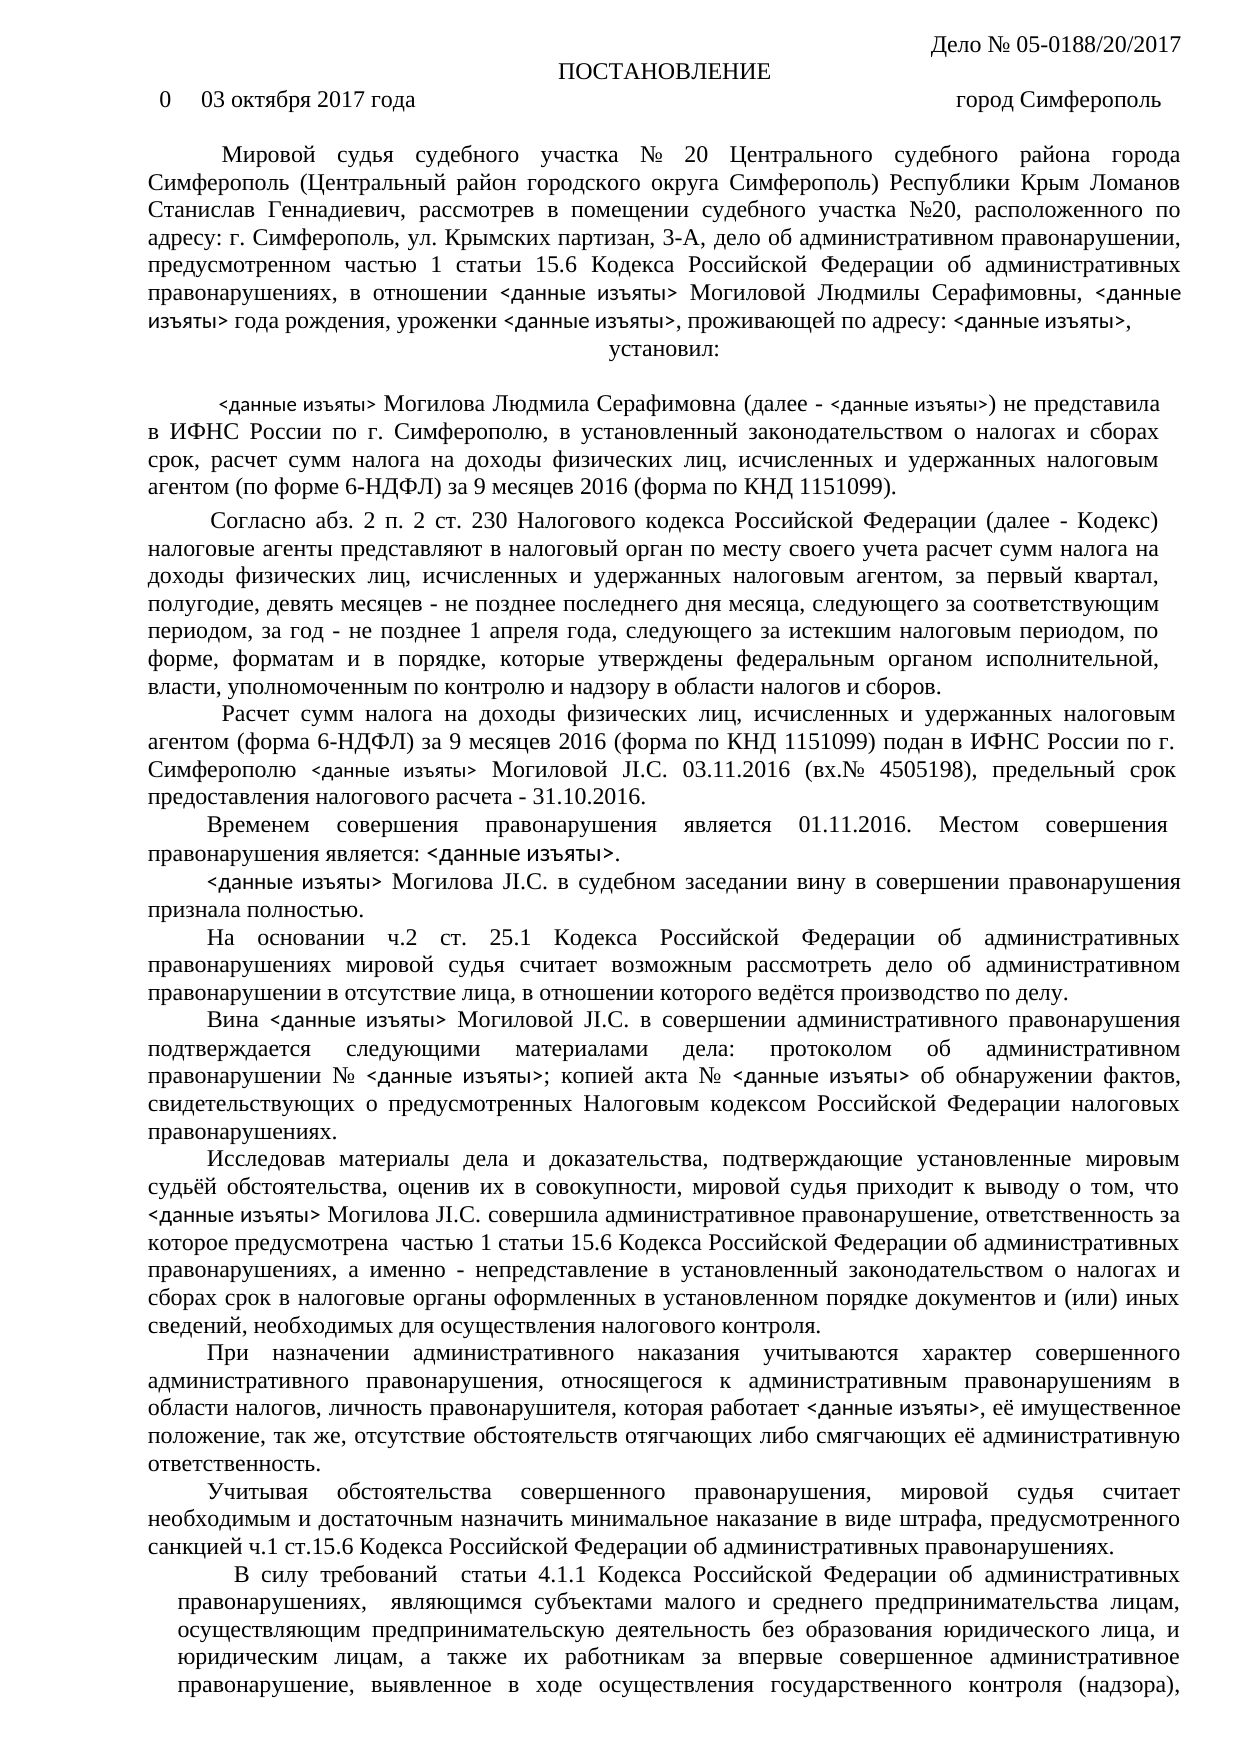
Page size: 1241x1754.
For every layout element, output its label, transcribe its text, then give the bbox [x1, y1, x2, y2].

text <данные изъяты> Могилова Людмила Серафимовна (далее - <данные изъяты>) не представила в ИФНС России по г. Симферополю, в установленный законодательством о налогах и сборах срок, расчет сумм налога на доходы физических лиц, исчисленных и удержанных налоговым агентом (по форме 6-НДФЛ) за 9 месяцев 2016 (форма по КНД 1151099). [148, 389, 1160, 500]
text Исследовав материалы дела и доказательства, подтверждающие установленные мировым судьёй обстоятельства, оценив их в совокупности, мировой судья приходит к выводу о том, что <данные изъяты> Могилова JI.C. совершила административное правонарушение, ответственность за которое предусмотрена частью 1 статьи 15.6 Кодекса Российской Федерации об административных правонарушениях, а именно - непредставление в установленный законодательством о налогах и сборах срок в налоговые органы оформленных в установленном порядке документов и (или) иных сведений, необходимых для осуществления налогового контроля. [148, 1144, 1181, 1338]
text Вина <данные изъяты> Могиловой JI.C. в совершении административного правонарушения подтверждается следующими материалами дела: протоколом об административном правонарушении № <данные изъяты>; копией акта № <данные изъяты> об обнаружении фактов, свидетельствующих о предусмотренных Налоговым кодексом Российской Федерации налоговых правонарушениях. [148, 1005, 1181, 1144]
text Учитывая обстоятельства совершенного правонарушения, мировой судья считает необходимым и достаточным назначить минимальное наказание в виде штрафа, предусмотренного санкцией ч.1 ст.15.6 Кодекса Российской Федерации об административных правонарушениях. [148, 1477, 1181, 1559]
text <данные изъяты> Могилова JI.C. в судебном заседании вину в совершении правонарушения признала полностью. [148, 867, 1181, 923]
text установил: [148, 334, 1181, 362]
text Согласно абз. 2 п. 2 ст. 230 Налогового кодекса Российской Федерации (далее - Кодекс) налоговые агенты представляют в налоговый орган по месту своего учета расчет сумм налога на доходы физических лиц, исчисленных и удержанных налоговым агентом, за первый квартал, полугодие, девять месяцев - не позднее последнего дня месяца, следующего за соответствующим периодом, за год - не позднее 1 апреля года, следующего за истекшим налоговым периодом, по форме, форматам и в порядке, которые утверждены федеральным органом исполнительной, власти, уполномоченным по контролю и надзору в области налогов и сборов. [148, 506, 1160, 699]
text На основании ч.2 ст. 25.1 Кодекса Российской Федерации об административных правонарушениях мировой судья считает возможным рассмотреть дело об административном правонарушении в отсутствие лица, в отношении которого ведётся производство по делу. [148, 923, 1181, 1005]
table_header 0 03 октября 2017 года [178, 85, 676, 140]
text Расчет сумм налога на доходы физических лиц, исчисленных и удержанных налоговым агентом (форма 6-НДФЛ) за 9 месяцев 2016 (форма по КНД 1151099) подан в ИФНС России по г. Симферополю <данные изъяты> Могиловой JI.C. 03.11.2016 (вх.№ 4505198), предельный срок предоставления налогового расчета - 31.10.2016. [148, 699, 1177, 810]
table_header город Симферополь [676, 85, 1174, 140]
text ПОСТАНОВЛЕНИЕ [148, 57, 1181, 85]
text Временем совершения правонарушения является 01.11.2016. Местом совершения правонарушения является: <данные изъяты>. [148, 810, 1169, 867]
text Дело № 05-0188/20/2017 [148, 29, 1181, 57]
text Мировой судья судебного участка № 20 Центрального судебного района города Симферополь (Центральный район городского округа Симферополь) Республики Крым Ломанов Станислав Геннадиевич, рассмотрев в помещении судебного участка №20, расположенного по адресу: г. Симферополь, ул. Крымских партизан, 3-А, дело об административном правонарушении, предусмотренном частью 1 статьи 15.6 Кодекса Российской Федерации об административных правонарушениях, в отношении <данные изъяты> Могиловой Людмилы Серафимовны, <данные изъяты> года рождения, уроженки <данные изъяты>, проживающей по адресу: <данные изъяты>, [148, 140, 1181, 334]
text При назначении административного наказания учитываются характер совершенного административного правонарушения, относящегося к административным правонарушениям в области налогов, личность правонарушителя, которая работает <данные изъяты>, её имущественное положение, так же, отсутствие обстоятельств отягчающих либо смягчающих её административную ответственность. [148, 1338, 1181, 1477]
